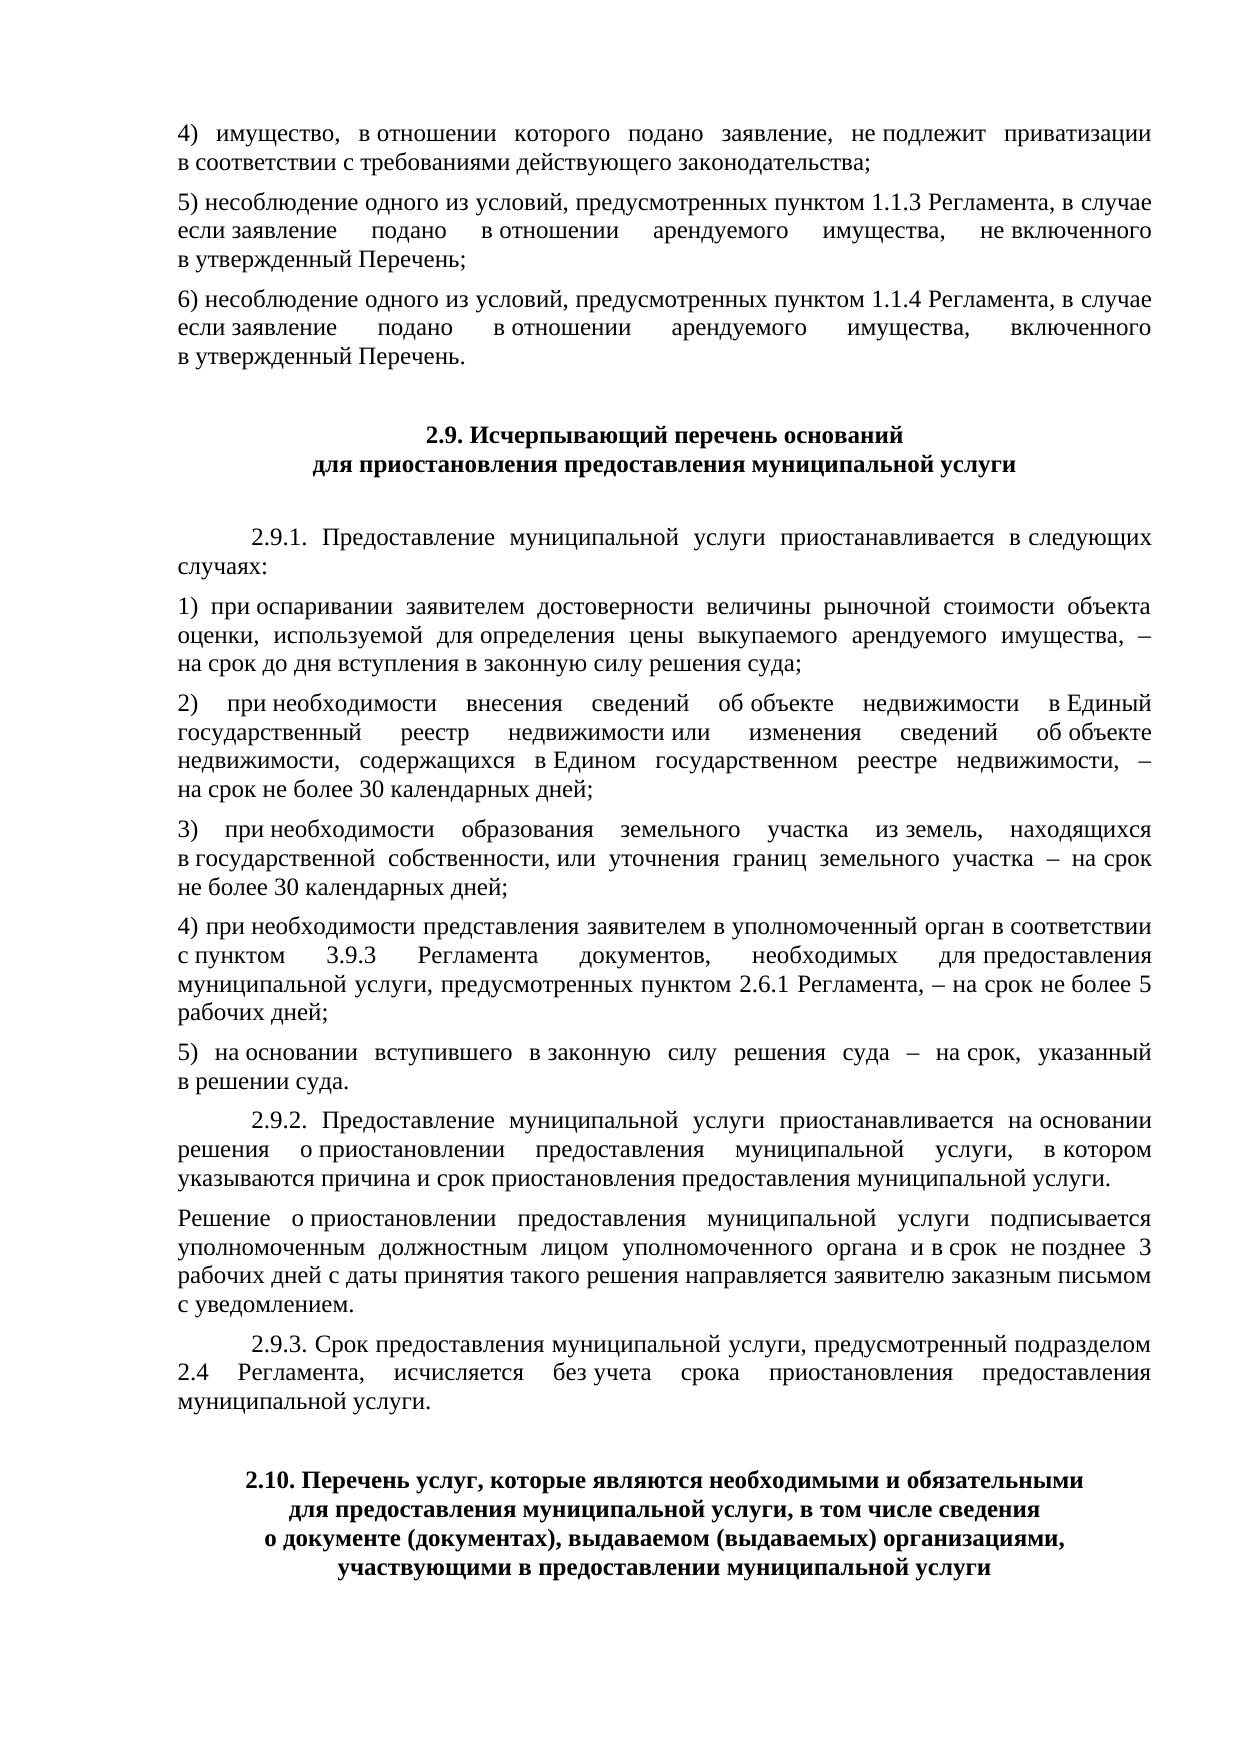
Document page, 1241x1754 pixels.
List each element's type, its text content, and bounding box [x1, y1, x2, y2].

text 3) при необходимости образования земельного участка из земель, находящихся в государственной собственности, или уточнения границ земельного участка – на срок не более 30 календарных дней; [177, 814, 1152, 900]
text 6) несоблюдение одного из условий, предусмотренных пунктом 1.1.4 Регламента, в случае если заявление подано в отношении арендуемого имущества, включенного в утвержденный Перечень. [177, 284, 1152, 370]
text 5) на основании вступившего в законную силу решения суда – на срок, указанный в решении суда. [177, 1037, 1152, 1095]
text 1) при оспаривании заявителем достоверности величины рыночной стоимости объекта оценки, используемой для определения цены выкупаемого арендуемого имущества, – на срок до дня вступления в законную силу решения суда; [177, 591, 1152, 677]
text 2.9. Исчерпывающий перечень оснований [177, 421, 1152, 449]
text для приостановления предоставления муниципальной услуги [177, 449, 1152, 478]
text Решение о приостановлении предоставления муниципальной услуги подписывается уполномоченным должностным лицом уполномоченного органа и в срок не позднее 3 рабочих дней с даты принятия такого решения направляется заявителю заказным письмом с уведомлением. [177, 1203, 1152, 1318]
text 2.9.3. Срок предоставления муниципальной услуги, предусмотренный подразделом 2.4 Регламента, исчисляется без учета срока приостановления предоставления муниципальной услуги. [177, 1329, 1152, 1415]
text 2.9.2. Предоставление муниципальной услуги приостанавливается на основании решения о приостановлении предоставления муниципальной услуги, в котором указываются причина и срок приостановления предоставления муниципальной услуги. [177, 1106, 1152, 1192]
text 5) несоблюдение одного из условий, предусмотренных пунктом 1.1.3 Регламента, в случае если заявление подано в отношении арендуемого имущества, не включенного в утвержденный Перечень; [177, 187, 1152, 273]
text 4) имущество, в отношении которого подано заявление, не подлежит приватизации в соответствии с требованиями действующего законодательства; [177, 118, 1152, 176]
text 2.9.1. Предоставление муниципальной услуги приостанавливается в следующих случаях: [177, 522, 1152, 580]
text 2) при необходимости внесения сведений об объекте недвижимости в Единый государственный реестр недвижимости или изменения сведений об объекте недвижимости, содержащихся в Едином государственном реестре недвижимости, – на срок не более 30 календарных дней; [177, 688, 1152, 803]
text 2.10. Перечень услуг, которые являются необходимыми и обязательными для предоставления муниципальной услуги, в том числе сведения о документе (документах), выдаваемом (выдаваемых) организациями, участвующими в предоставлении муниципальной услуги [177, 1466, 1152, 1581]
text 4) при необходимости представления заявителем в уполномоченный орган в соответствии с пунктом 3.9.3 Регламента документов, необходимых для предоставления муниципальной услуги, предусмотренных пунктом 2.6.1 Регламента, – на срок не более 5 рабочих дней; [177, 911, 1152, 1026]
